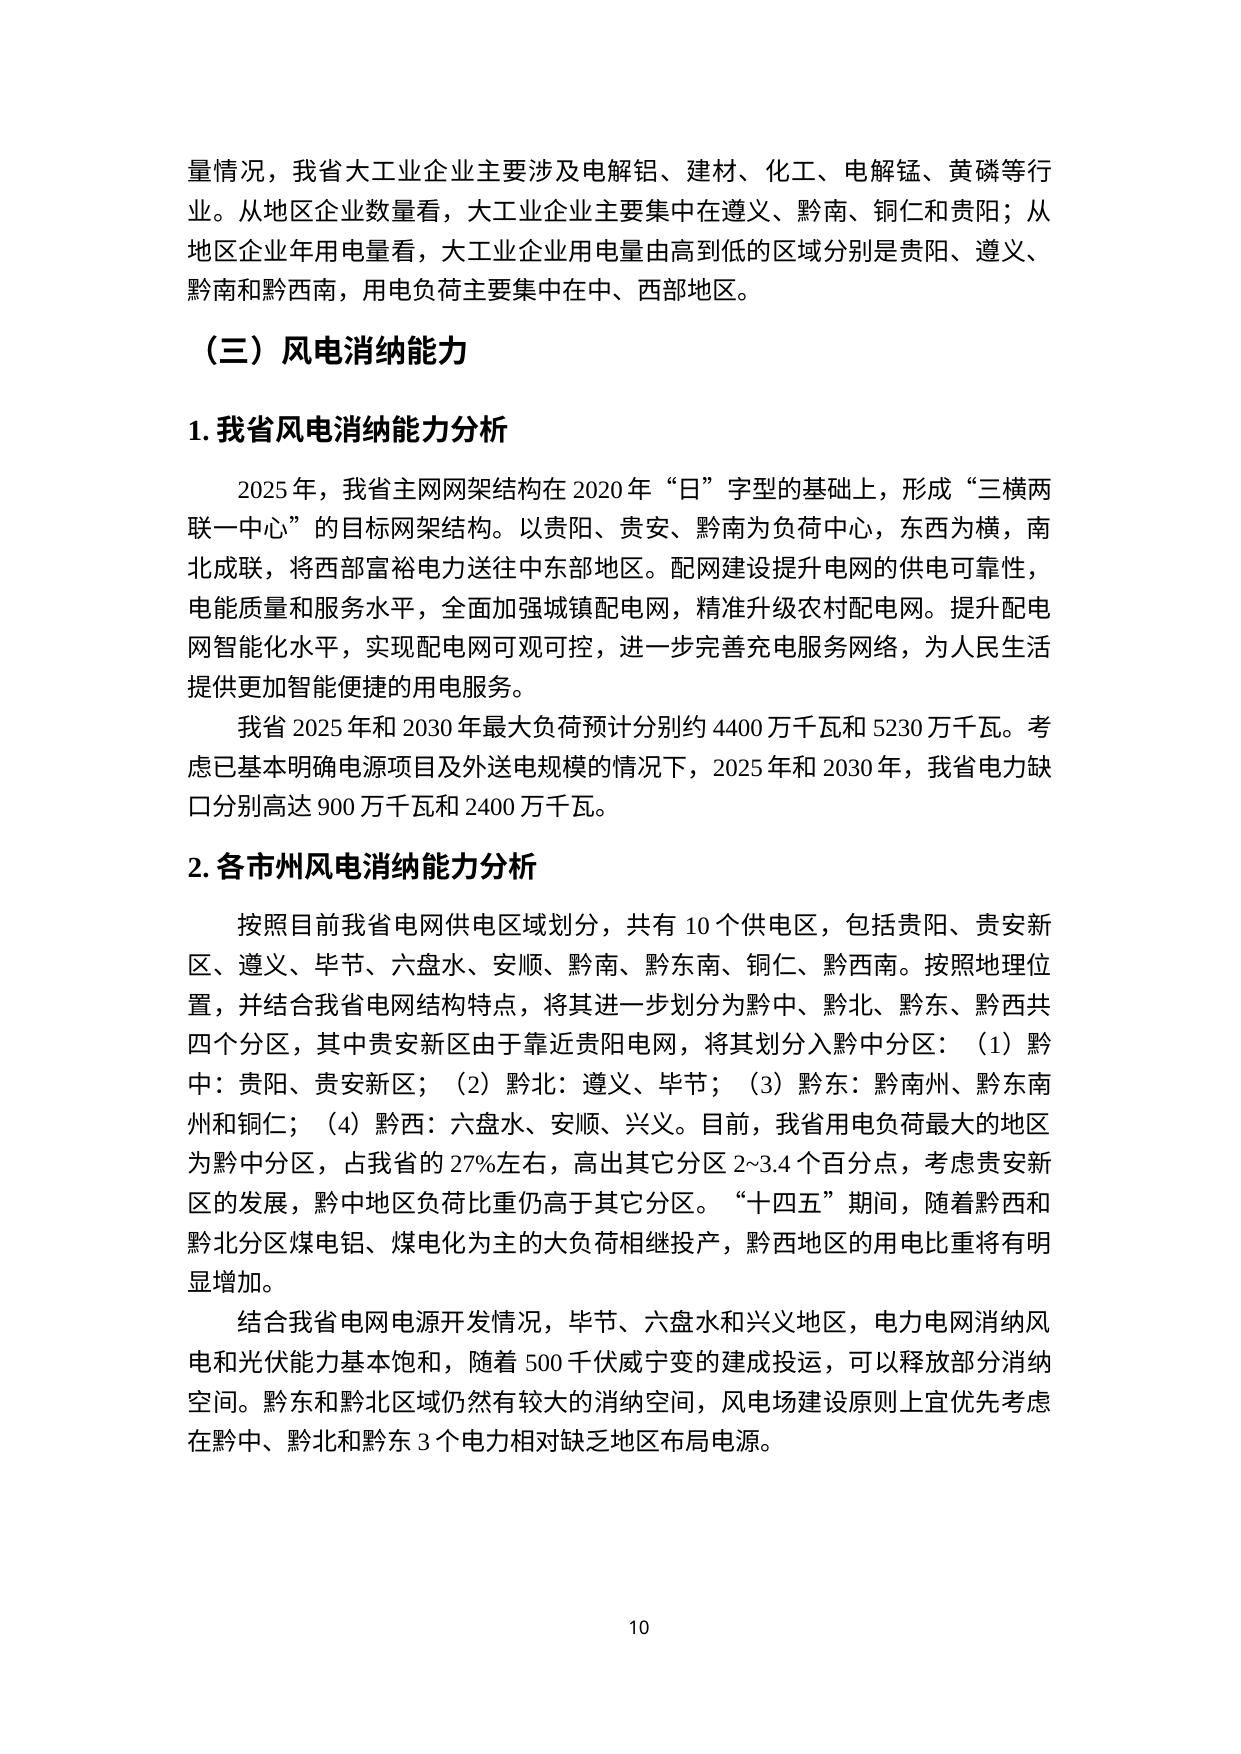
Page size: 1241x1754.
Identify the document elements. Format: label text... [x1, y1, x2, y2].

text 结合我省电网电源开发情况，毕节、六盘水和兴义地区，电力电网消纳风电和光伏能力基本饱和，随着500千伏威宁变的建成投运，可以释放部分消纳空间。黔东和黔北区域仍然有较大的消纳空间，风电场建设原则上宜优先考虑在黔中、黔北和黔东3个电力相对缺乏地区布局电源。 [187, 1301, 1053, 1460]
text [187, 150, 1053, 309]
subtitle 1. 我省风电消纳能力分析 [187, 388, 1053, 467]
text 2025年，我省主网网架结构在2020年“日”字型的基础上，形成“三横两联一中心”的目标网架结构。以贵阳、贵安、黔南为负荷中心，东西为横，南北成联，将西部富裕电力送往中东部地区。配网建设提升电网的供电可靠性，电能质量和服务水平，全面加强城镇配电网，精准升级农村配电网。提升配电网智能化水平，实现配电网可观可控，进一步完善充电服务网络，为人民生活提供更加智能便捷的用电服务。 [187, 467, 1053, 706]
subtitle （三）风电消纳能力 [187, 309, 1053, 388]
subtitle 2. 各市州风电消纳能力分析 [187, 825, 1053, 904]
text 按照目前我省电网供电区域划分，共有10个供电区，包括贵阳、贵安新区、遵义、毕节、六盘水、安顺、黔南、黔东南、铜仁、黔西南。按照地理位置，并结合我省电网结构特点，将其进一步划分为黔中、黔北、黔东、黔西共四个分区，其中贵安新区由于靠近贵阳电网，将其划分入黔中分区：（1）黔中：贵阳、贵安新区；（2）黔北：遵义、毕节；（3）黔东：黔南州、黔东南州和铜仁；（4）黔西：六盘水、安顺、兴义。目前，我省用电负荷最大的地区为黔中分区，占我省的27%左右，高出其它分区2~3.4个百分点，考虑贵安新区的发展，黔中地区负荷比重仍高于其它分区。“十四五”期间，随着黔西和黔北分区煤电铝、煤电化为主的大负荷相继投产，黔西地区的用电比重将有明显增加。 [187, 904, 1053, 1301]
text 我省2025年和2030年最大负荷预计分别约4400万千瓦和5230万千瓦。考虑已基本明确电源项目及外送电规模的情况下，2025年和2030年，我省电力缺口分别高达900万千瓦和2400万千瓦。 [187, 706, 1053, 825]
